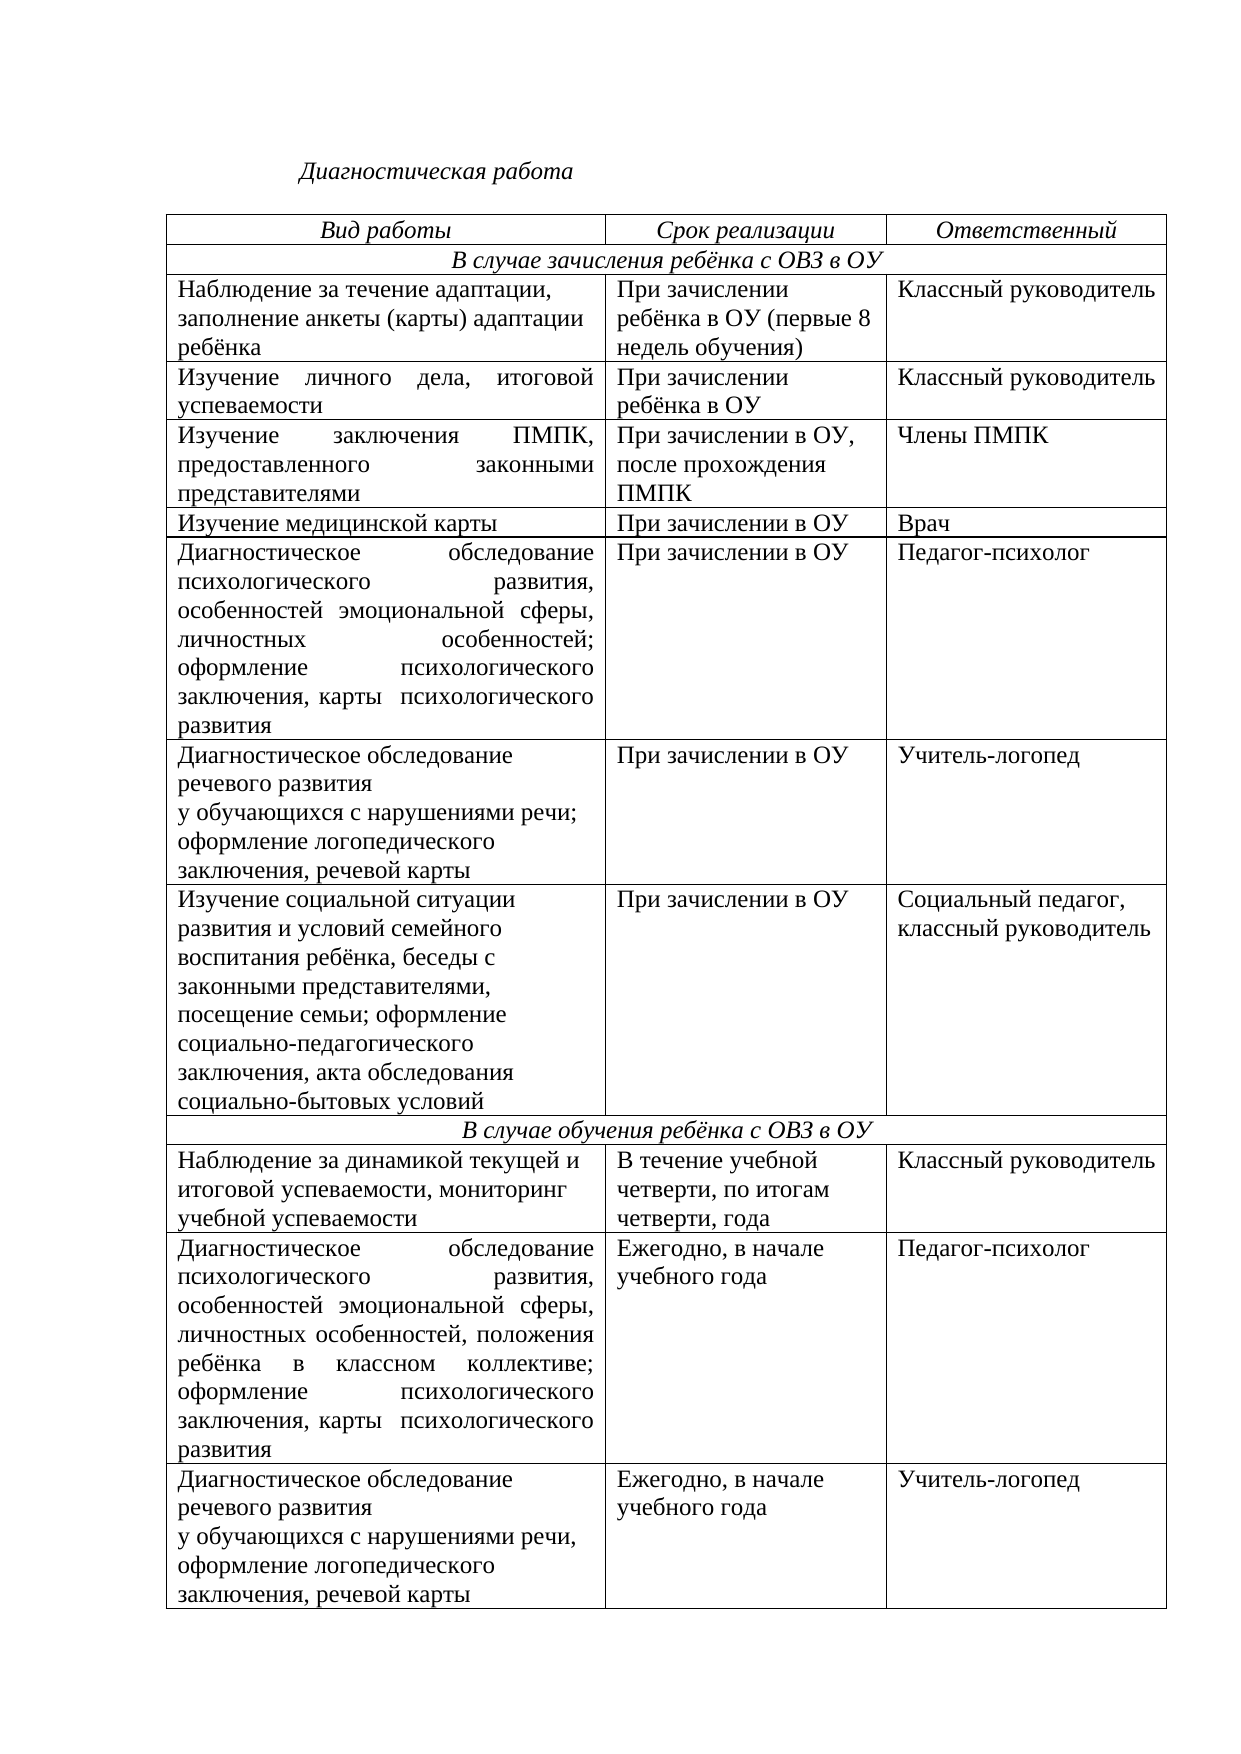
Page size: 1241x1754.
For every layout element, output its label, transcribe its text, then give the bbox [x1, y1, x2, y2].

table_cell Социальный педагог, классный руководитель [887, 885, 1166, 1114]
table_cell Изучение личного дела, итоговой успеваемости [167, 362, 605, 419]
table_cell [606, 1464, 886, 1607]
table_cell Классный руководитель [887, 362, 1166, 419]
table_cell Педагог-психолог [887, 538, 1166, 739]
table_header Срок реализации [606, 215, 886, 244]
table_cell Диагностическое обследование речевого развития у обучающихся с нарушениями речи, оформление логопедического заключения, речевой карты [167, 1464, 605, 1607]
table_cell Педагог-психолог [887, 1233, 1166, 1463]
table_cell Диагностическое обследование психологического развития, особенностей эмоциональной сферы, личностных особенностей; оформление психологического заключения, карты психологического развития [167, 538, 605, 739]
table_cell В случае зачисления ребёнка с ОВЗ в ОУ [167, 245, 1166, 273]
table_cell Изучение заключения ПМПК, предоставленного законными представителями [167, 420, 605, 507]
text Диагностическая работа [299, 156, 1152, 185]
table_cell Учитель-логопед [887, 1464, 1166, 1607]
table_cell Классный руководитель [887, 275, 1166, 361]
table_header Ответственный [887, 215, 1166, 244]
table_cell Классный руководитель [887, 1145, 1166, 1232]
table_cell При зачислении в ОУ [606, 538, 886, 739]
table_cell В случае обучения ребёнка с ОВЗ в ОУ [167, 1116, 1166, 1144]
table_cell В течение учебной четверти, по итогам четверти, года [606, 1145, 886, 1232]
table_cell Диагностическое обследование психологического развития, особенностей эмоциональной сферы, личностных особенностей, положения ребёнка в классном коллективе; оформление психологического заключения, карты психологического развития [167, 1233, 605, 1463]
table_cell Диагностическое обследование речевого развития у обучающихся с нарушениями речи; оформление логопедического заключения, речевой карты [167, 740, 605, 883]
table_cell При зачислении в ОУ [606, 508, 886, 536]
table_cell При зачислении в ОУ [606, 885, 886, 1114]
table_cell При зачислении ребёнка в ОУ [606, 362, 886, 419]
table_cell Наблюдение за течение адаптации, заполнение анкеты (карты) адаптации ребёнка [167, 275, 605, 361]
table_header Вид работы [167, 215, 605, 244]
table_cell Изучение социальной ситуации развития и условий семейного воспитания ребёнка, беседы с законными представителями, посещение семьи; оформление социально-педагогического заключения, акта обследования социально-бытовых условий [167, 885, 605, 1114]
table_cell При зачислении в ОУ [606, 740, 886, 883]
table_cell Наблюдение за динамикой текущей и итоговой успеваемости, мониторинг учебной успеваемости [167, 1145, 605, 1232]
table_cell Ежегодно, в начале учебного года [606, 1233, 886, 1463]
table_cell Изучение медицинской карты [167, 508, 605, 536]
table_cell Врач [887, 508, 1166, 536]
table_cell При зачислении ребёнка в ОУ (первые 8 недель обучения) [606, 275, 886, 361]
table_cell Учитель-логопед [887, 740, 1166, 883]
table_cell Члены ПМПК [887, 420, 1166, 507]
table_cell При зачислении в ОУ, после прохождения ПМПК [606, 420, 886, 507]
